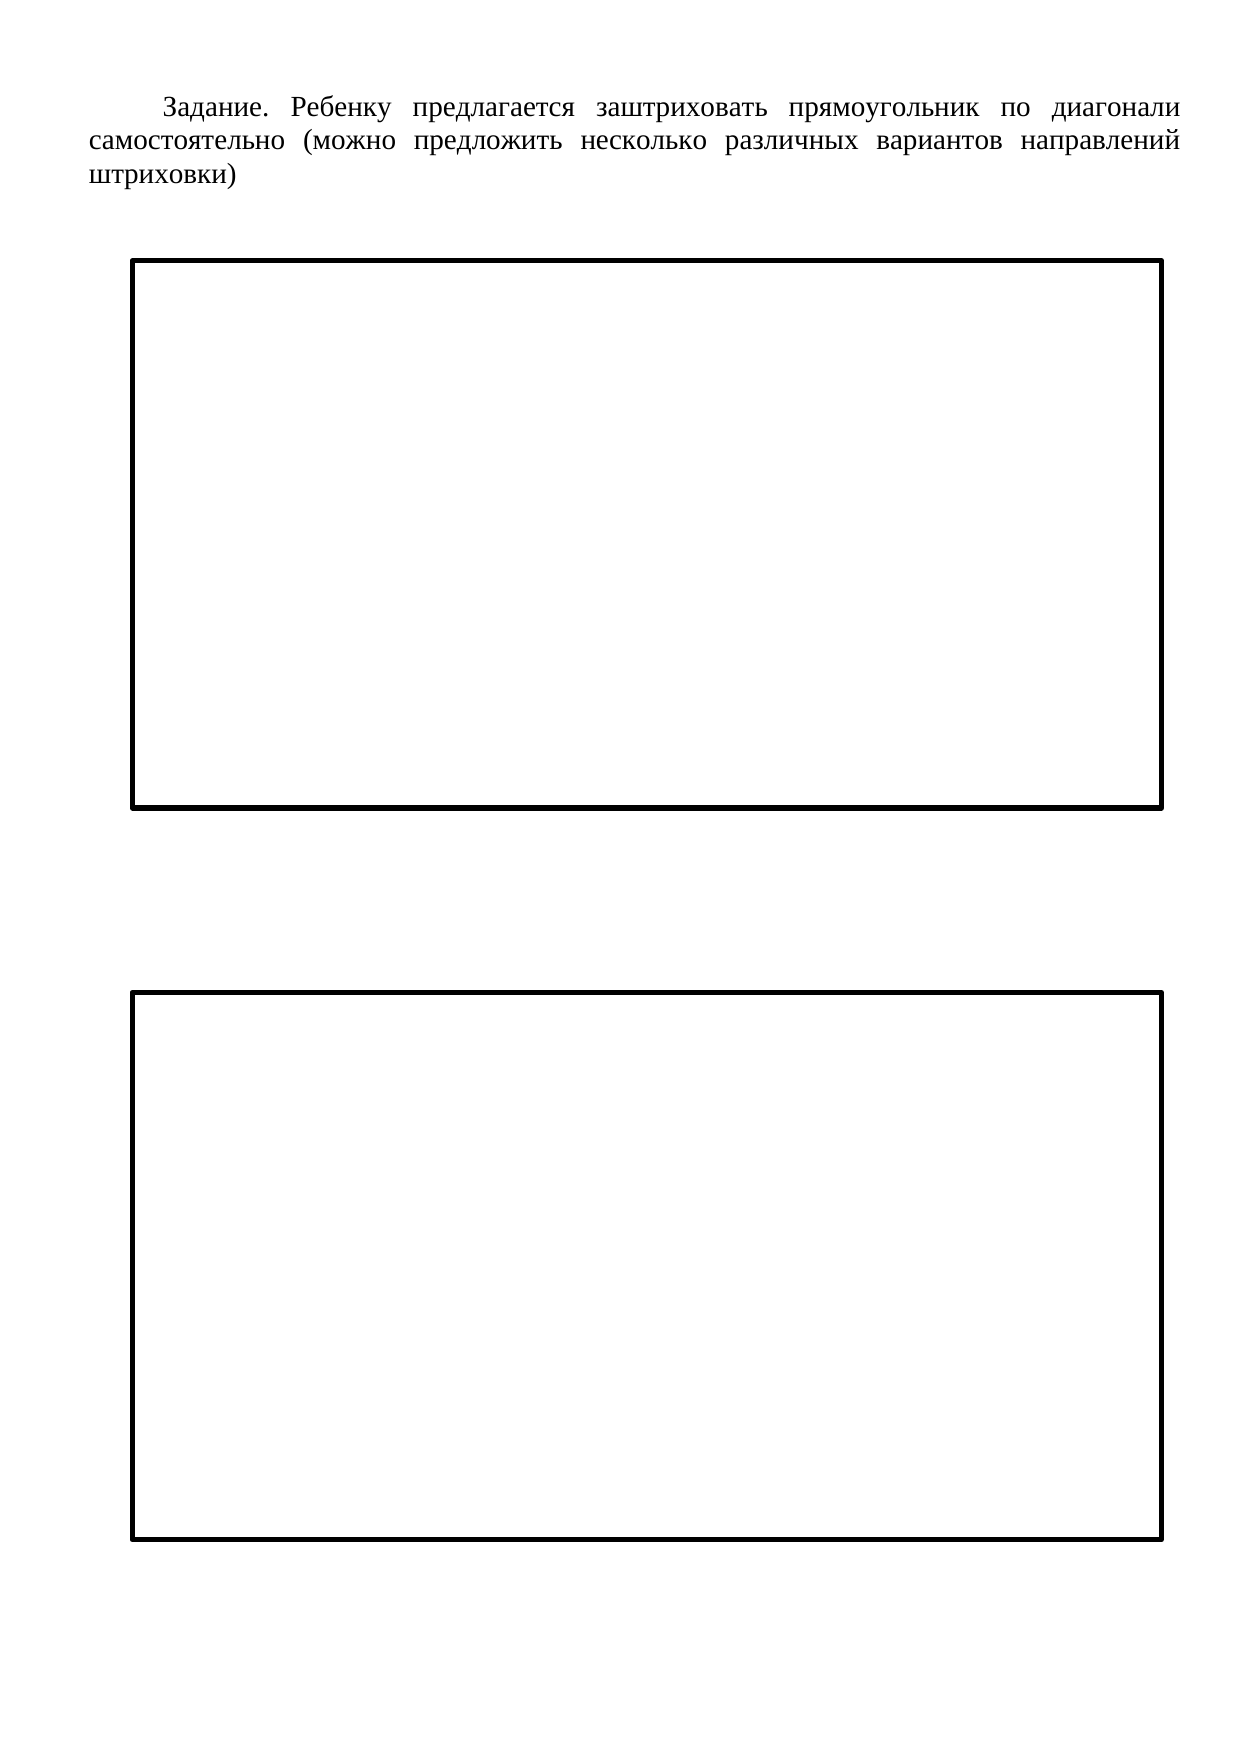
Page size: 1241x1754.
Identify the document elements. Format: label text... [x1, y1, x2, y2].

text Задание. Ребенку предлагается заштриховать прямоугольник по диагонали самостоятельно (можно предложить несколько различных вариантов направлений штриховки) [89, 89, 1181, 189]
